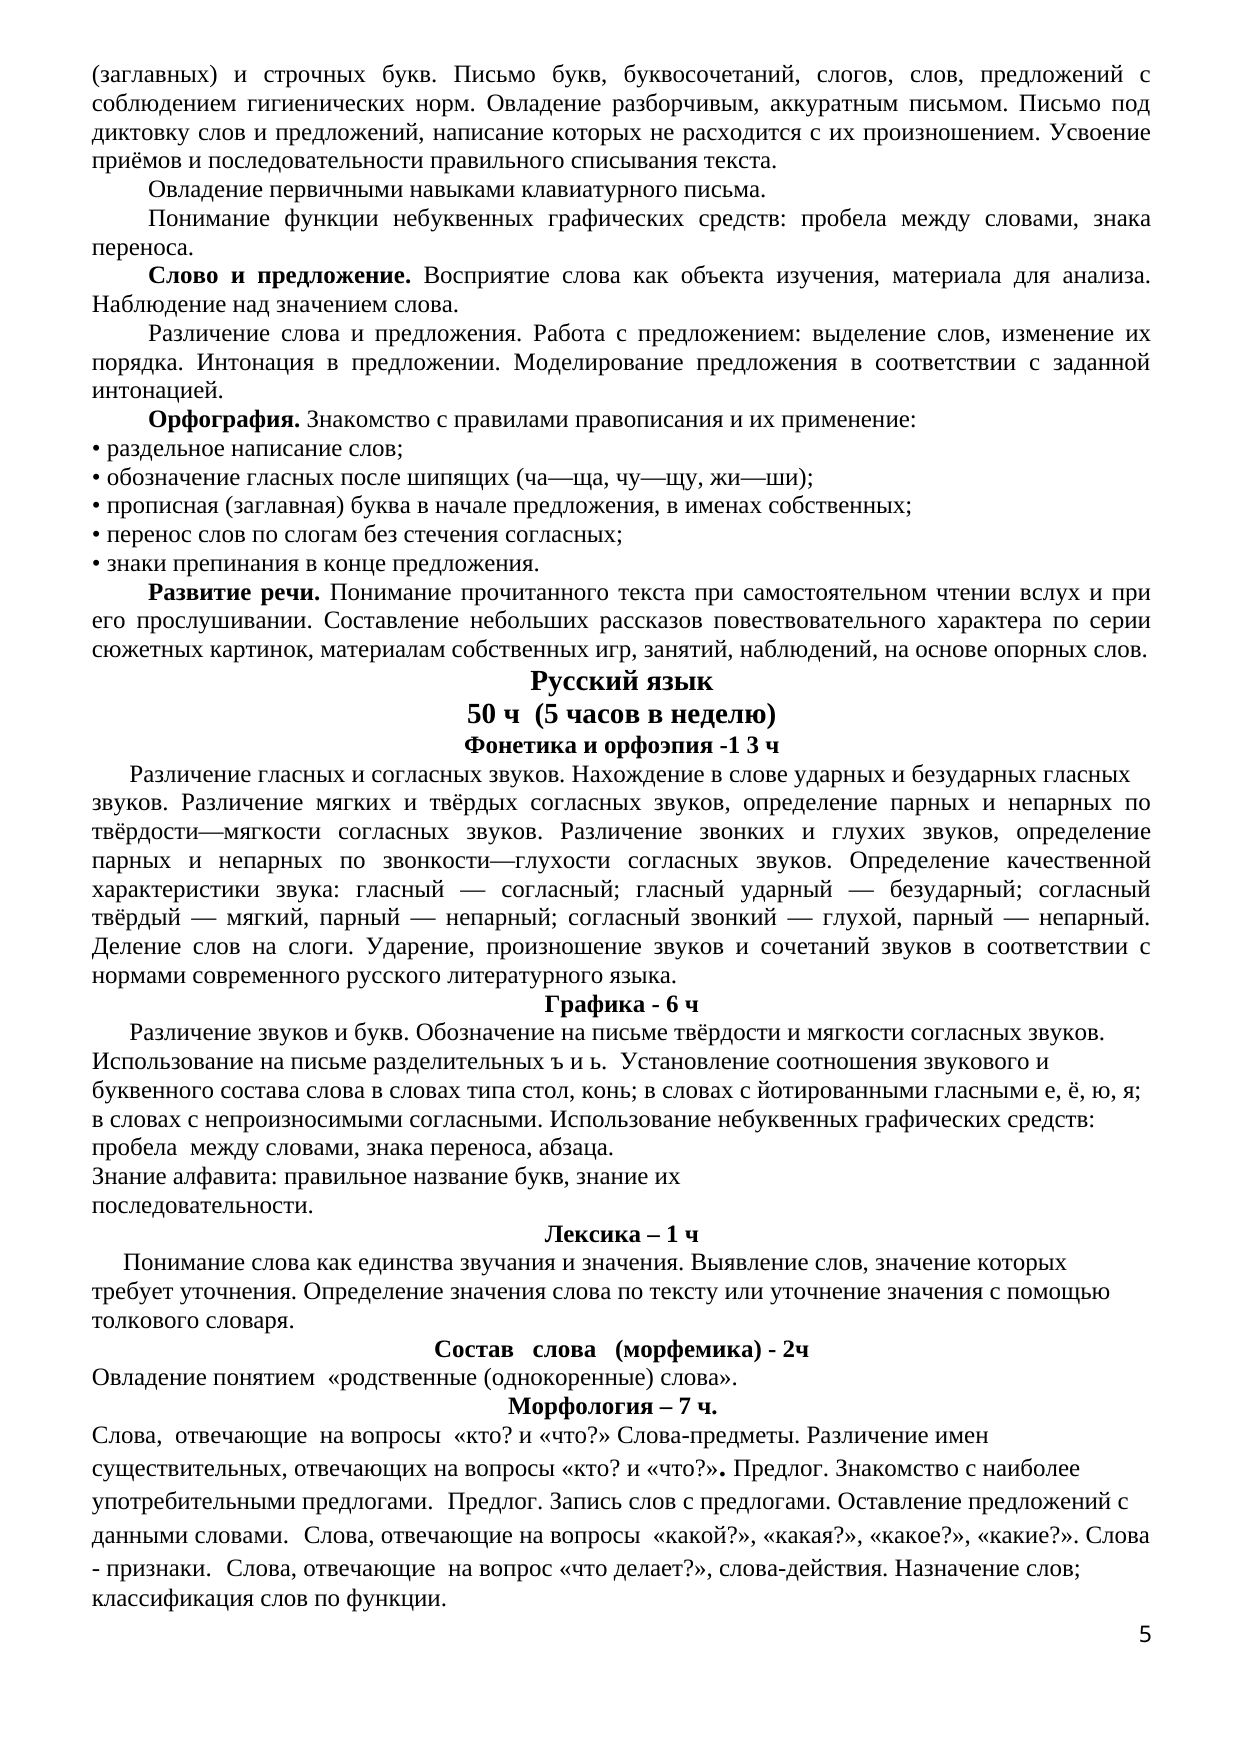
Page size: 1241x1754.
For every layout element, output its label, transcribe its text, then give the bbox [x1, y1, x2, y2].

text • знаки препинания в конце предложения. [92, 548, 1152, 577]
text Морфология – 7 ч. [74, 1391, 1152, 1420]
text Овладение понятием «родственные (однокоренные) слова». [92, 1362, 1152, 1391]
text Лексика – 1 ч [92, 1219, 1152, 1247]
text Различение слова и предложения. Работа с предложением: выделение слов, изменение их порядка. Интонация в предложении. Моделирование предложения в соответствии с заданной интонацией. [92, 318, 1152, 404]
text Русский язык [92, 663, 1152, 696]
text • обозначение гласных после шипящих (ча—ща, чу—щу, жи—ши); [92, 462, 1152, 490]
text Слова, отвечающие на вопросы «кто? и «что?» Слова-предметы. Различение имен существительных, отвечающих на вопросы «кто? и «что?». Предлог. Знакомство с наиболее употребительными предлогами. Предлог. Запись слов с предлогами. Оставление предложений с данными словами. Слова, отвечающие на вопросы «какой?», «какая?», «какое?», «какие?». Слова - признаки. Слова, отвечающие на вопрос «что делает?», слова-действия. Назначение слов; классификация слов по функции. [92, 1420, 1152, 1612]
text • перенос слов по слогам без стечения согласных; [92, 519, 1152, 548]
text Орфография. Знакомство с правилами правописания и их применение: [92, 404, 1152, 433]
text 50 ч (5 часов в неделю) [92, 696, 1152, 730]
text Понимание функции небуквенных графических средств: пробела между словами, знака переноса. [92, 203, 1152, 260]
text Графика - 6 ч [92, 989, 1152, 1017]
text Различение гласных и согласных звуков. Нахождение в слове ударных и безударных гласных [92, 759, 1152, 787]
text Слово и предложение. Восприятие слова как объекта изучения, материала для анализа. Наблюдение над значением слова. [92, 260, 1152, 318]
text Различение звуков и букв. Обозначение на письме твёрдости и мягкости согласных звуков. Использование на письме разделительных ъ и ь. Установление соотношения звукового и буквенного состава слова в словах типа стол, конь; в словах с йотированными гласными е, ё, ю, я; в словах с непроизносимыми согласными. Использование небуквенных графических средств: пробела между словами, знака переноса, абзаца. [92, 1017, 1152, 1161]
text • прописная (заглавная) буква в начале предложения, в именах собственных; [92, 490, 1152, 519]
text Понимание слова как единства звучания и значения. Выявление слов, значение которых требует уточнения. Определение значения слова по тексту или уточнение значения с помощью толкового словаря. [92, 1247, 1152, 1334]
text Фонетика и орфоэпия -1 3 ч [92, 730, 1152, 759]
text Состав слова (морфемика) - 2ч [92, 1334, 1152, 1362]
text Развитие речи. Понимание прочитанного текста при самостоятельном чтении вслух и при его прослушивании. Составление небольших рассказов повествовательного характера по серии сюжетных картинок, материалам собственных игр, занятий, наблюдений, на основе опорных слов. [92, 577, 1152, 663]
text Овладение первичными навыками клавиатурного письма. [92, 174, 1152, 203]
text последовательности. [92, 1190, 1152, 1219]
text звуков. Различение мягких и твёрдых согласных звуков, определение парных и непарных по твёрдости—мягкости согласных звуков. Различение звонких и глухих звуков, определение парных и непарных по звонкости—глухости согласных звуков. Определение качественной характеристики звука: гласный — согласный; гласный ударный — безударный; согласный твёрдый — мягкий, парный — непарный; согласный звонкий — глухой, парный — непарный. Деление слов на слоги. Ударение, произношение звуков и сочетаний звуков в соответствии с нормами современного русского литературного языка. [92, 787, 1152, 989]
text Знание алфавита: правильное название букв, знание их [92, 1161, 1152, 1190]
text • раздельное написание слов; [92, 433, 1152, 462]
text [92, 59, 1152, 174]
